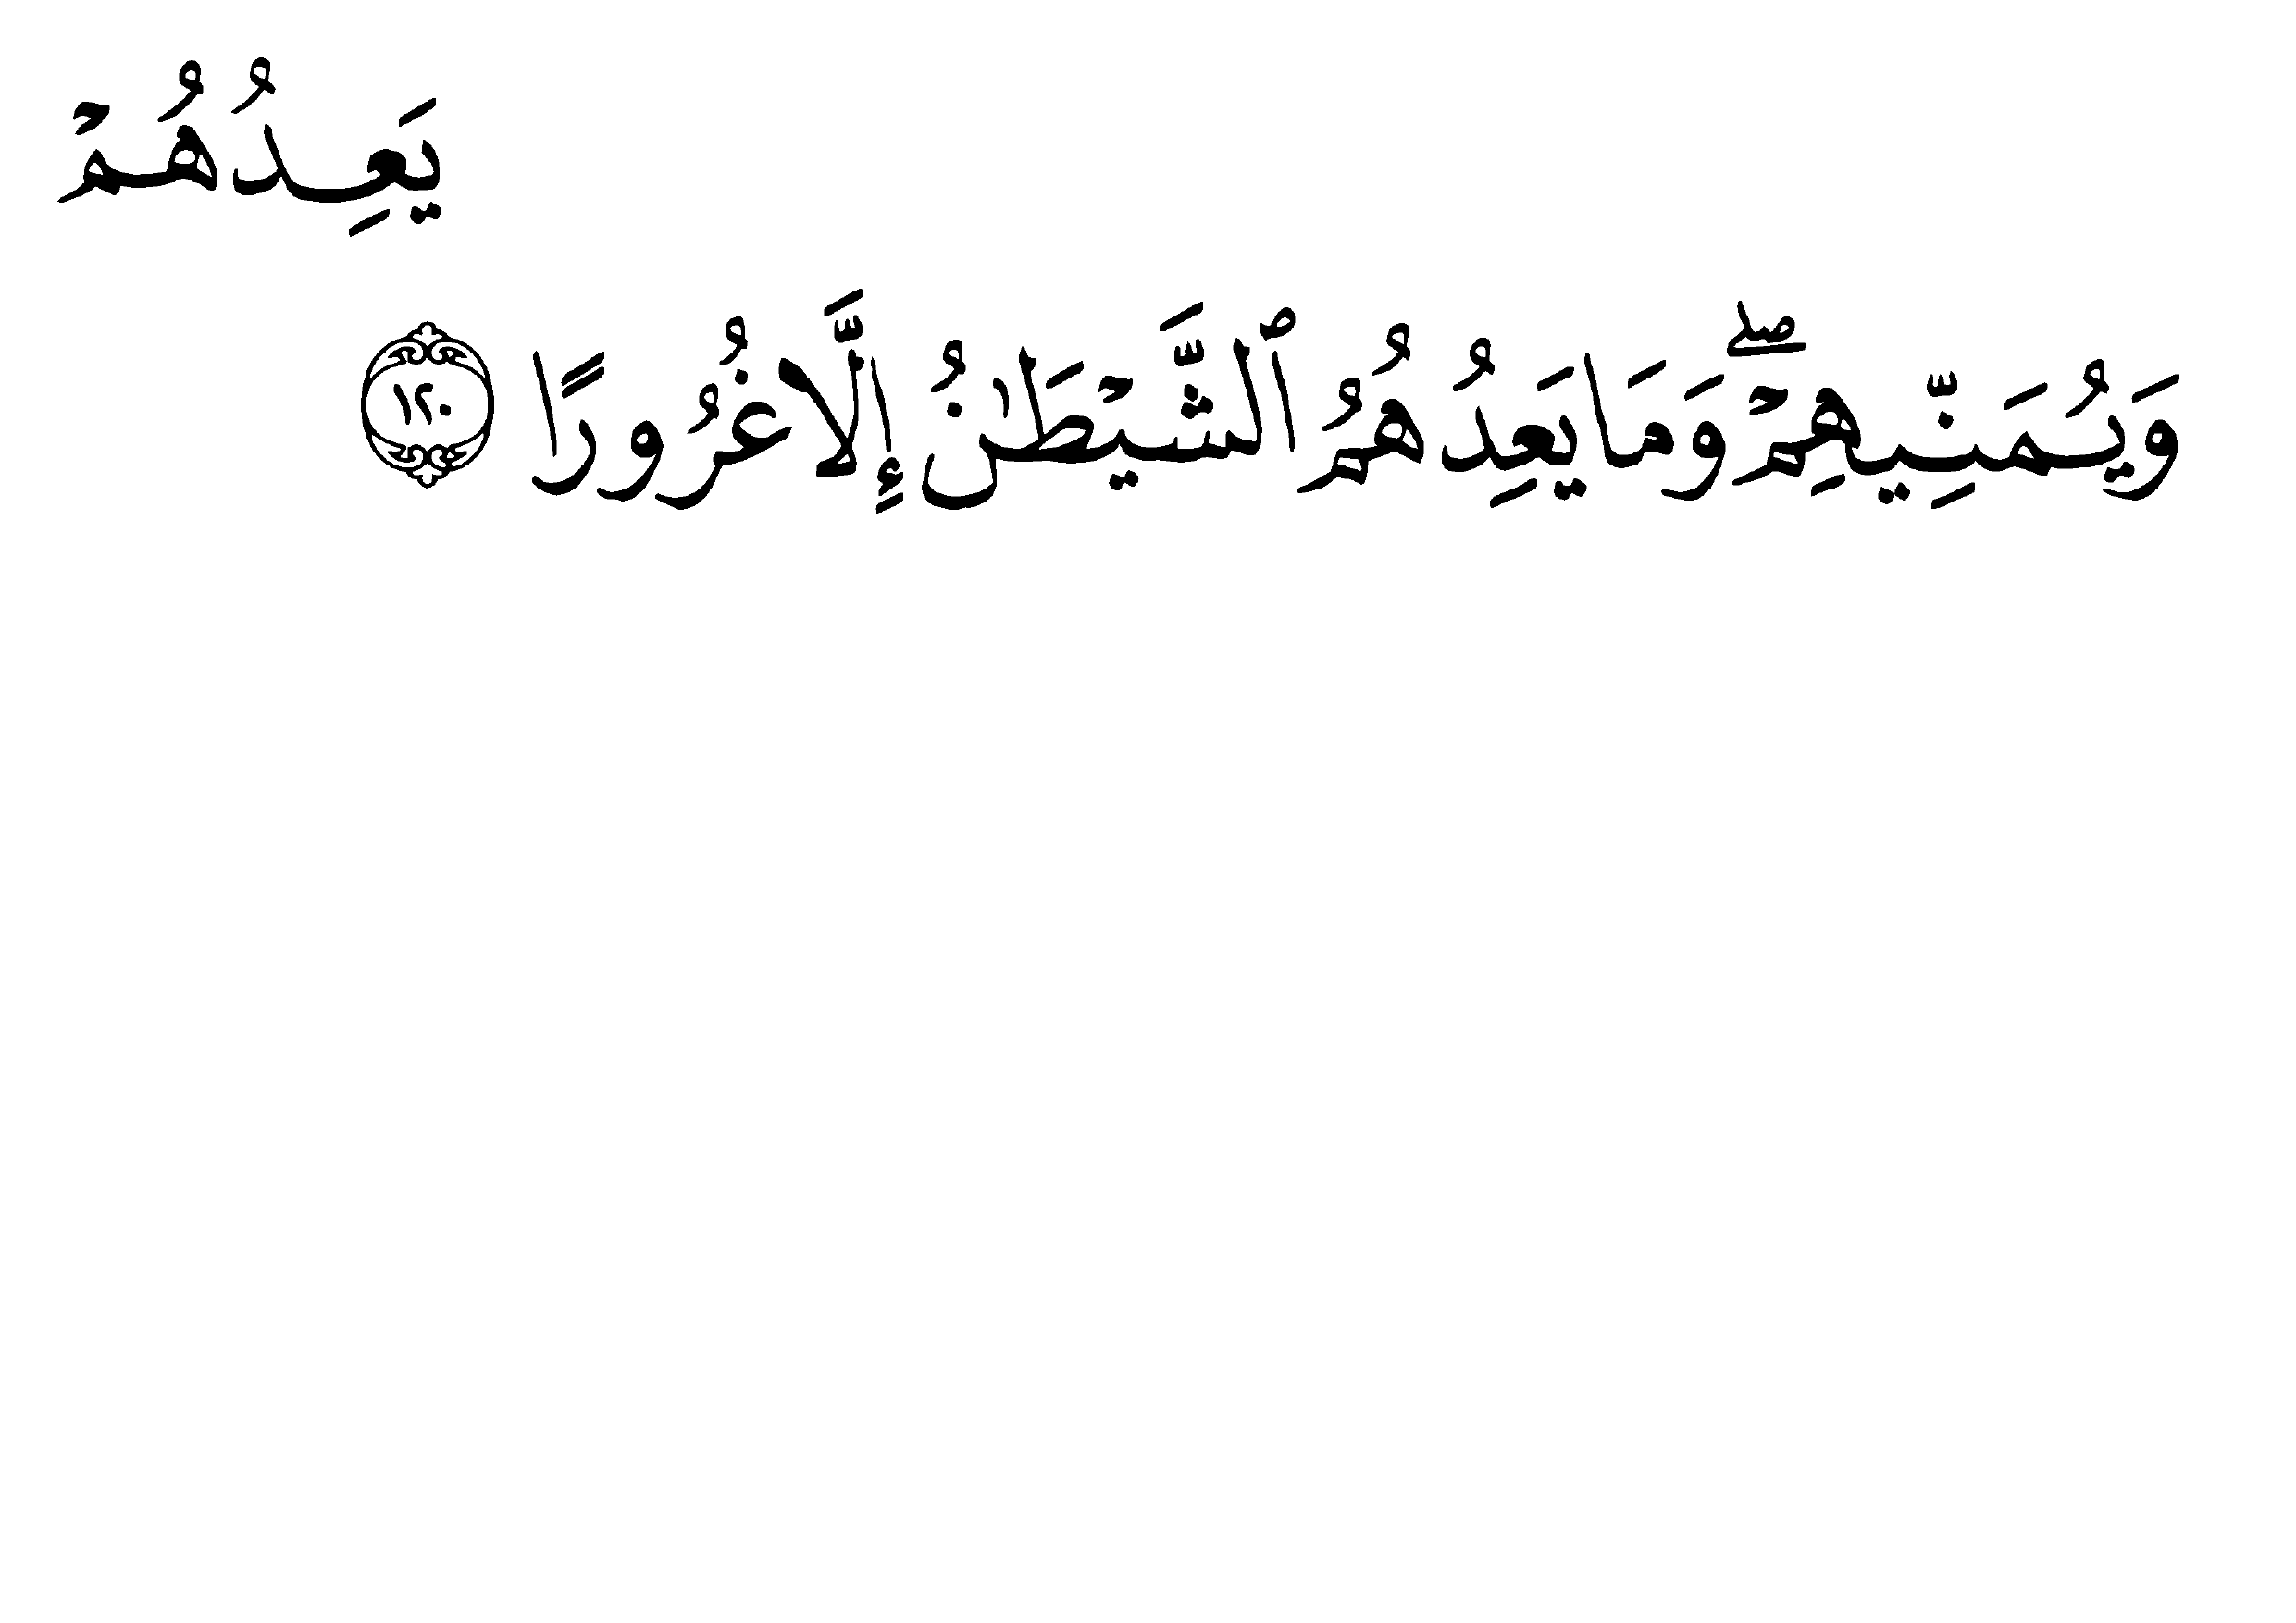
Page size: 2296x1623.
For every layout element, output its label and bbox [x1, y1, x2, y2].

picture [57, 57, 2179, 514]
